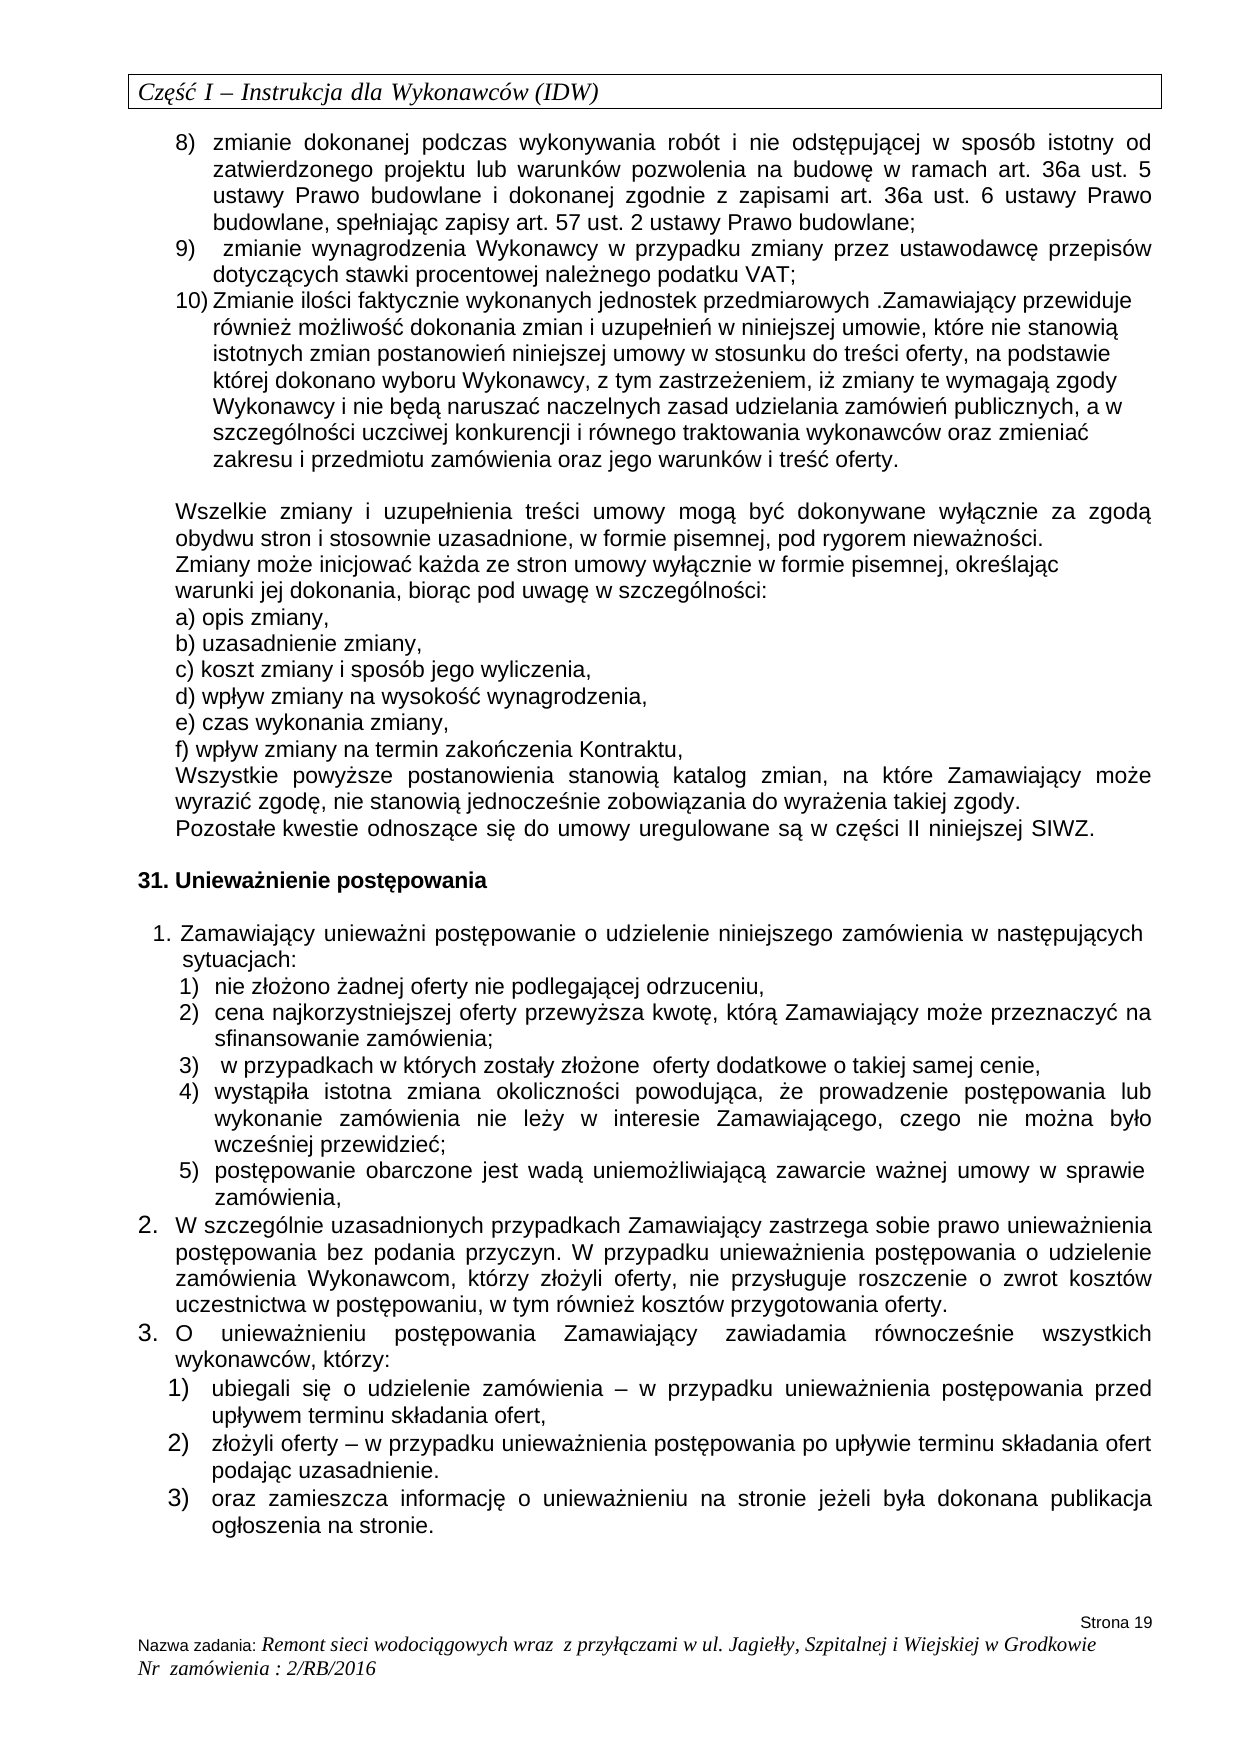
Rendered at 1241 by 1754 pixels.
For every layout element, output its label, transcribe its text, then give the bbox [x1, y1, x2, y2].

text Zmiany może inicjować każda ze stron umowy wyłącznie w formie pisemnej, określając [175, 551, 1152, 577]
list w przypadkach w których zostały złożone oferty dodatkowe o takiej samej cenie, [179, 1052, 1152, 1078]
text e) czas wykonania zmiany, [175, 709, 1152, 736]
list zmianie dokonanej podczas wykonywania robót i nie odstępującej w sposób istotny od zatwierdzonego projektu lub warunków pozwolenia na budowę w ramach art. 36a ust. 5 ustawy Prawo budowlane i dokonanej zgodnie z zapisami art. 36a ust. 6 ustawy Prawo budowlane, spełniając zapisy art. 57 ust. 2 ustawy Prawo budowlane; [175, 129, 1152, 235]
list postępowanie obarczone jest wadą uniemożliwiającą zawarcie ważnej umowy w sprawie zamówienia, [179, 1157, 1152, 1210]
list cena najkorzystniejszej oferty przewyższa kwotę, którą Zamawiający może przeznaczyć na sfinansowanie zamówienia; [179, 999, 1152, 1052]
text Wszystkie powyższe postanowienia stanowią katalog zmian, na które Zamawiający może wyrazić zgodę, nie stanowią jednocześnie zobowiązania do wyrażenia takiej zgody. [175, 762, 1152, 814]
list wystąpiła istotna zmiana okoliczności powodująca, że prowadzenie postępowania lub wykonanie zamówienia nie leży w interesie Zamawiającego, czego nie można było wcześniej przewidzieć; [179, 1078, 1152, 1157]
text b) uzasadnienie zmiany, [175, 630, 1152, 656]
text f) wpływ zmiany na termin zakończenia Kontraktu, [175, 736, 1152, 762]
text c) koszt zmiany i sposób jego wyliczenia, [175, 656, 1152, 683]
list W szczególnie uzasadnionych przypadkach Zamawiający zastrzega sobie prawo unieważnienia postępowania bez podania przyczyn. W przypadku unieważnienia postępowania o udzielenie zamówienia Wykonawcom, którzy złożyli oferty, nie przysługuje roszczenie o zwrot kosztów uczestnictwa w postępowaniu, w tym również kosztów przygotowania oferty. [138, 1210, 1152, 1318]
list O unieważnieniu postępowania Zamawiający zawiadamia równocześnie wszystkich wykonawców, którzy: [138, 1318, 1152, 1373]
text Pozostałe kwestie odnoszące się do umowy uregulowane są w części II niniejszej SIWZ. [175, 814, 1143, 841]
list ubiegali się o udzielenie zamówienia – w przypadku unieważnienia postępowania przed upływem terminu składania ofert, [167, 1373, 1152, 1428]
text warunki jej dokonania, biorąc pod uwagę w szczególności: [175, 577, 1152, 604]
list złożyli oferty – w przypadku unieważnienia postępowania po upływie terminu składania ofert podając uzasadnienie. [167, 1428, 1152, 1483]
text d) wpływ zmiany na wysokość wynagrodzenia, [175, 683, 1152, 709]
subtitle 31. Unieważnienie postępowania [138, 867, 1152, 894]
list nie złożono żadnej oferty nie podlegającej odrzuceniu, [179, 973, 1152, 999]
list oraz zamieszcza informację o unieważnieniu na stronie jeżeli była dokonana publikacja ogłoszenia na stronie. [167, 1483, 1152, 1538]
list Zmianie ilości faktycznie wykonanych jednostek przedmiarowych .Zamawiający przewiduje również możliwość dokonania zmian i uzupełnień w niniejszej umowie, które nie stanowią istotnych zmian postanowień niniejszej umowy w stosunku do treści oferty, na podstawie której dokonano wyboru Wykonawcy, z tym zastrzeżeniem, iż zmiany te wymagają zgody Wykonawcy i nie będą naruszać naczelnych zasad udzielania zamówień publicznych, a w szczególności uczciwej konkurencji i równego traktowania wykonawców oraz zmieniać zakresu i przedmiotu zamówienia oraz jego warunków i treść oferty. [175, 287, 1152, 472]
text Wszelkie zmiany i uzupełnienia treści umowy mogą być dokonywane wyłącznie za zgodą obydwu stron i stosownie uzasadnione, w formie pisemnej, pod rygorem nieważności. [175, 498, 1152, 551]
text 1. Zamawiający unieważni postępowanie o udzielenie niniejszego zamówienia w następujących sytuacjach: [152, 920, 1143, 973]
text a) opis zmiany, [175, 604, 1152, 630]
list zmianie wynagrodzenia Wykonawcy w przypadku zmiany przez ustawodawcę przepisów dotyczących stawki procentowej należnego podatku VAT; [175, 235, 1152, 287]
